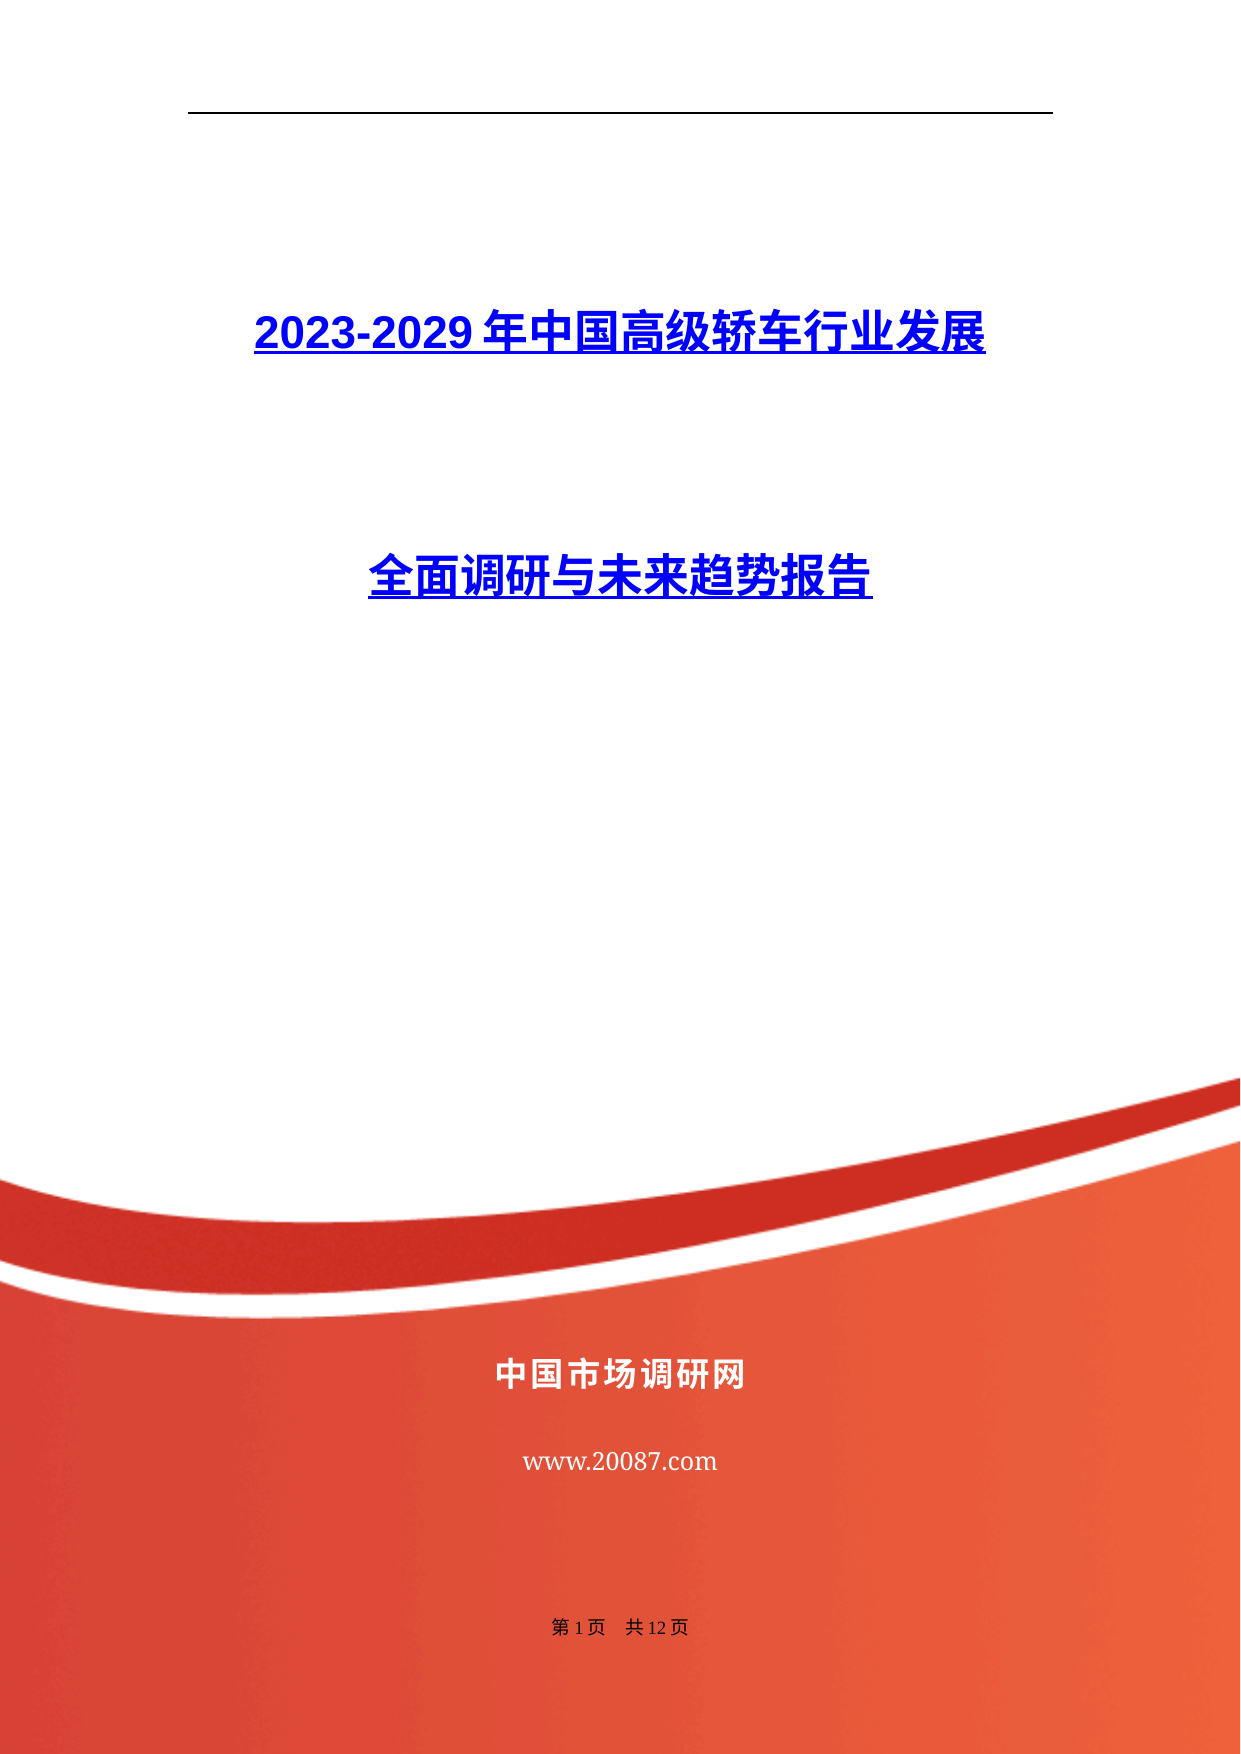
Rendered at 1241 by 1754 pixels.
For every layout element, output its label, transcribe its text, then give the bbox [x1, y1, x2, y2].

text www.20087.com [187, 1428, 1053, 1493]
picture [0, 1006, 1241, 1754]
subtitle 中国市场调研网 [187, 1339, 1053, 1404]
table_header 2023-2029年中国高级轿车行业发展全面调研与未来趋势报告 [188, 207, 1053, 773]
